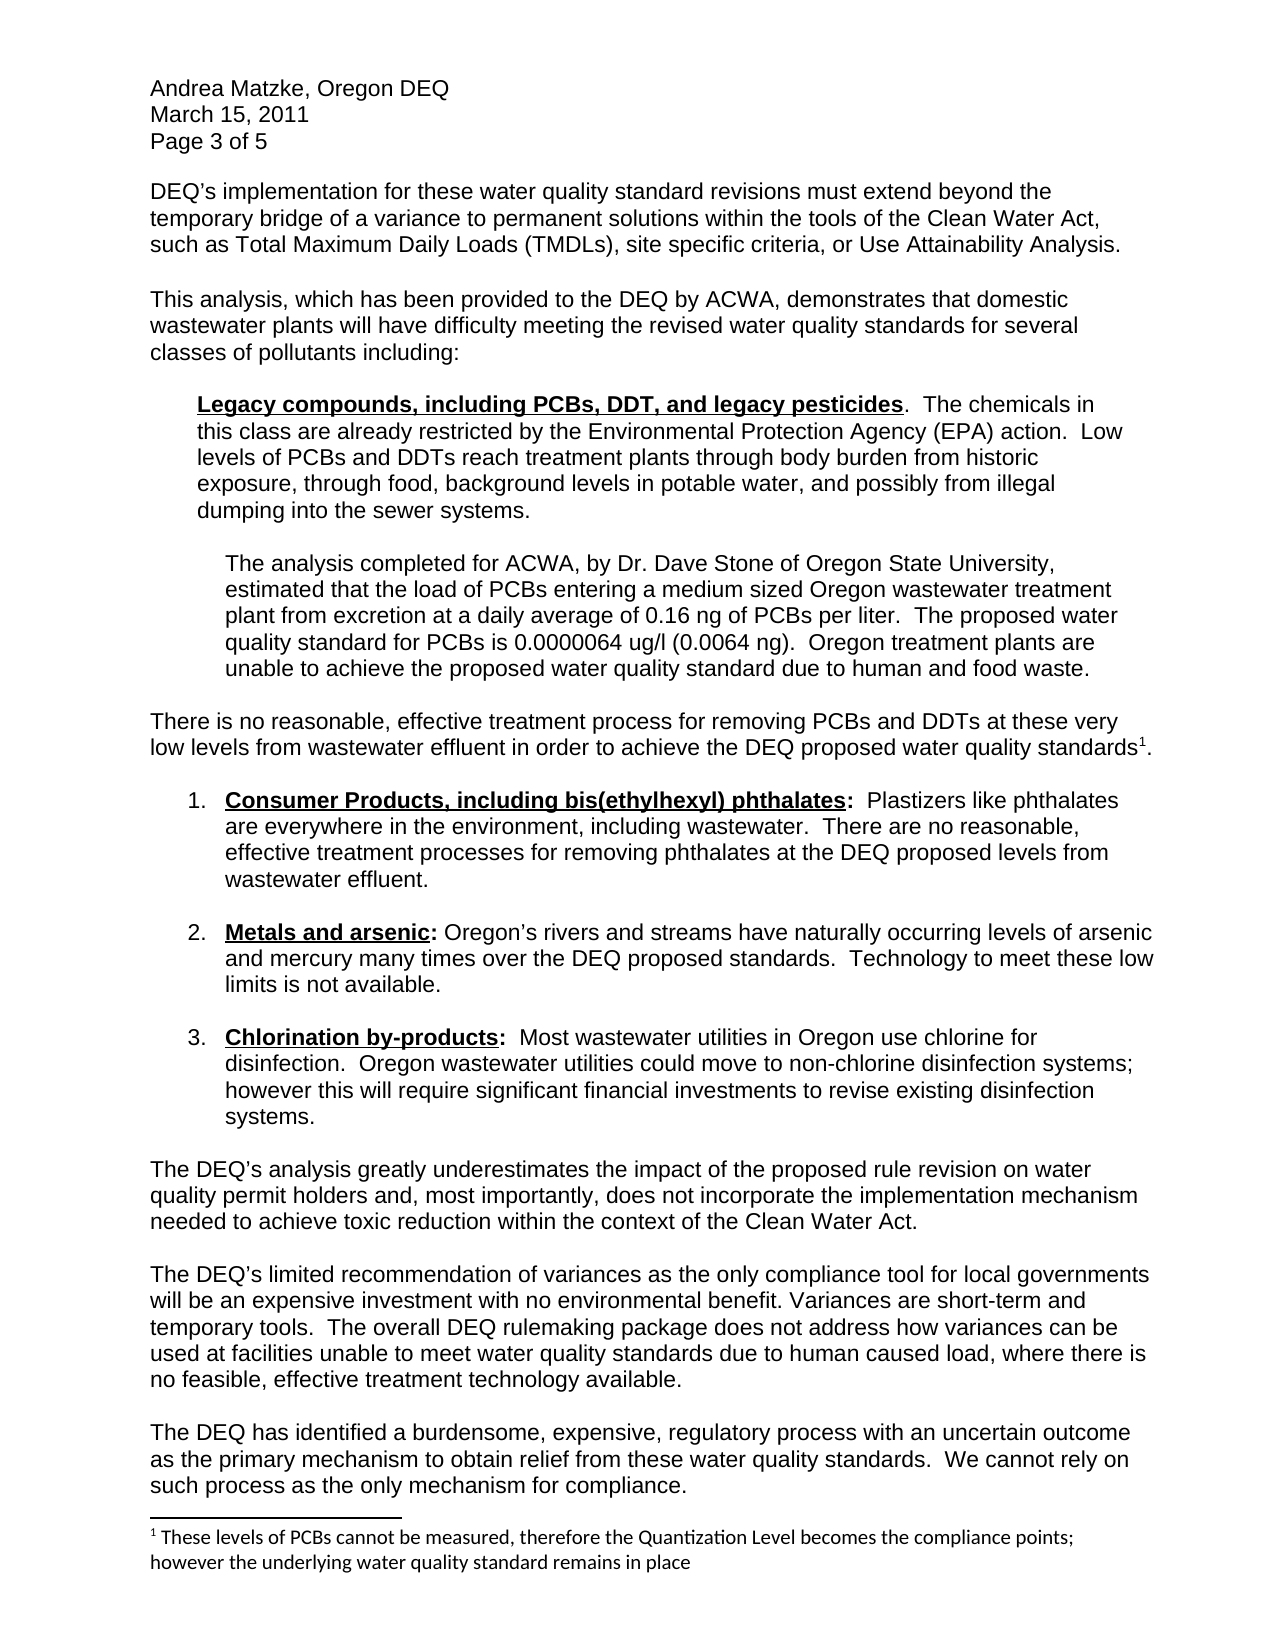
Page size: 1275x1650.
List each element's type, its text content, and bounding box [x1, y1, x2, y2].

text The DEQ has identified a burdensome, expensive, regulatory process with an uncertain outcome as the primary mechanism to obtain relief from these water quality standards. We cannot rely on such process as the only mechanism for compliance. [150, 1419, 1155, 1498]
list Chlorination by-products: Most wastewater utilities in Oregon use chlorine for disinfection. Oregon wastewater utilities could move to non-chlorine disinfection systems; however this will require significant financial investments to revise existing disinfection systems. [187, 1024, 1155, 1129]
text This analysis, which has been provided to the DEQ by ACWA, demonstrates that domestic wastewater plants will have difficulty meeting the revised water quality standards for several classes of pollutants including: [150, 286, 1155, 365]
text The DEQ’s analysis greatly underestimates the impact of the proposed rule revision on water quality permit holders and, most importantly, does not incorporate the implementation mechanism needed to achieve toxic reduction within the context of the Clean Water Act. [150, 1156, 1155, 1235]
list Metals and arsenic: Oregon’s rivers and streams have naturally occurring levels of arsenic and mercury many times over the DEQ proposed standards. Technology to meet these low limits is not available. [187, 918, 1155, 997]
text There is no reasonable, effective treatment process for removing PCBs and DDTs at these very low levels from wastewater effluent in order to achieve the DEQ proposed water quality standards. [150, 708, 1155, 760]
text The analysis completed for ACWA, by Dr. Dave Stone of Oregon State University, estimated that the load of PCBs entering a medium sized Oregon wastewater treatment plant from excretion at a daily average of 0.16 ng of PCBs per liter. The proposed water quality standard for PCBs is 0.0000064 ug/l (0.0064 ng). Oregon treatment plants are unable to achieve the proposed water quality standard due to human and food waste. [225, 549, 1125, 681]
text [150, 178, 1155, 257]
text The DEQ’s limited recommendation of variances as the only compliance tool for local governments will be an expensive investment with no environmental benefit. Variances are short-term and temporary tools. The overall DEQ rulemaking package does not address how variances can be used at facilities unable to meet water quality standards due to human caused load, where there is no feasible, effective treatment technology available. [150, 1261, 1155, 1393]
list Consumer Products, including bis(ethylhexyl) phthalates: Plastizers like phthalates are everywhere in the environment, including wastewater. There are no reasonable, effective treatment processes for removing phthalates at the DEQ proposed levels from wastewater effluent. [187, 787, 1155, 892]
text Legacy compounds, including PCBs, DDT, and legacy pesticides. The chemicals in this class are already restricted by the Environmental Protection Agency (EPA) action. Low levels of PCBs and DDTs reach treatment plants through body burden from historic exposure, through food, background levels in potable water, and possibly from illegal dumping into the sewer systems. [197, 391, 1125, 523]
